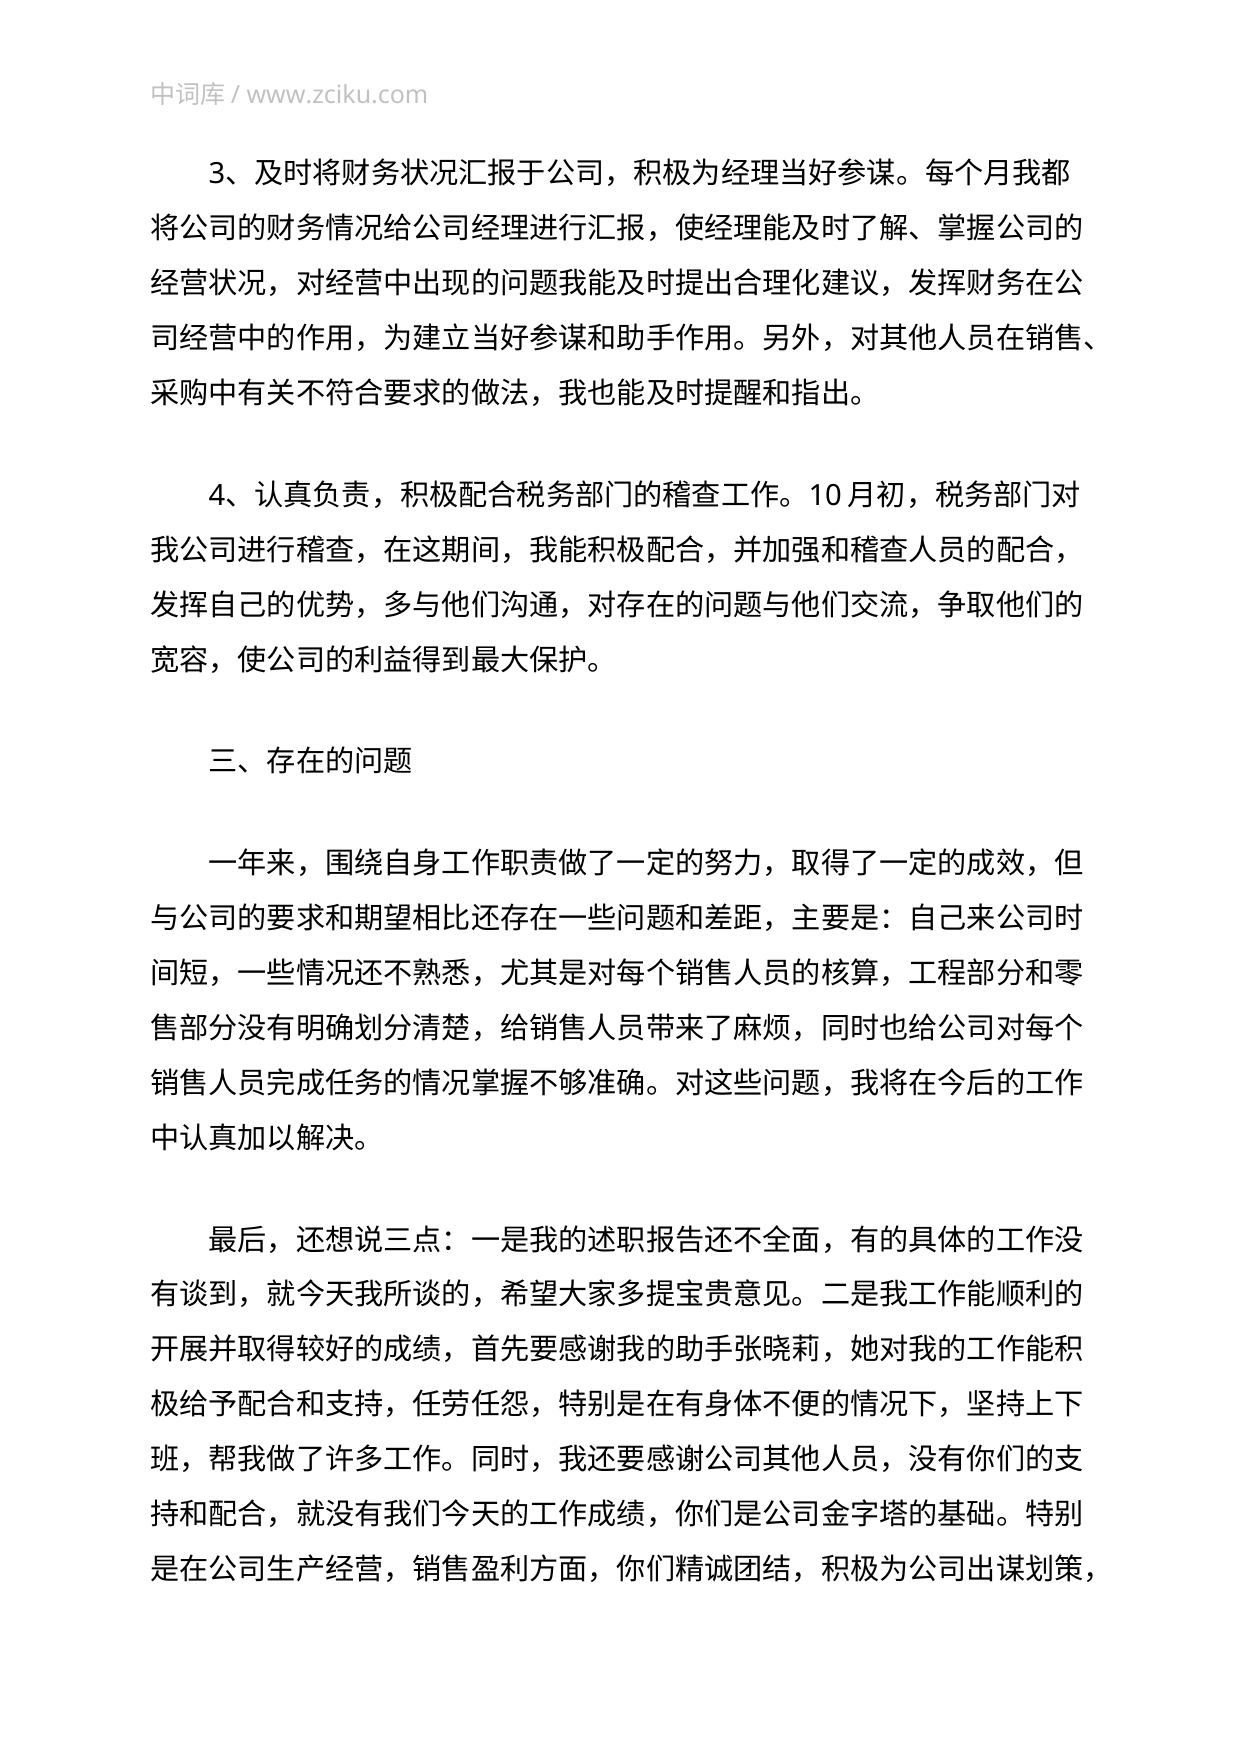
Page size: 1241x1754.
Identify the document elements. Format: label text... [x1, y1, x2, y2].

text 一年来，围绕自身工作职责做了一定的努力，取得了一定的成效，但与公司的要求和期望相比还存在一些问题和差距，主要是：自己来公司时间短，一些情况还不熟悉，尤其是对每个销售人员的核算，工程部分和零售部分没有明确划分清楚，给销售人员带来了麻烦，同时也给公司对每个销售人员完成任务的情况掌握不够准确。对这些问题，我将在今后的工作中认真加以解决。 [150, 840, 1090, 1157]
text 4、认真负责，积极配合税务部门的稽查工作。10月初，税务部门对我公司进行稽查，在这期间，我能积极配合，并加强和稽查人员的配合，发挥自己的优势，多与他们沟通，对存在的问题与他们交流，争取他们的宽容，使公司的利益得到最大保护。 [150, 471, 1090, 678]
text 3、及时将财务状况汇报于公司，积极为经理当好参谋。每个月我都将公司的财务情况给公司经理进行汇报，使经理能及时了解、掌握公司的经营状况，对经营中出现的问题我能及时提出合理化建议，发挥财务在公司经营中的作用，为建立当好参谋和助手作用。另外，对其他人员在销售、采购中有关不符合要求的做法，我也能及时提醒和指出。 [150, 150, 1090, 412]
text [150, 1216, 1090, 1588]
text 三、存在的问题 [150, 738, 1090, 780]
